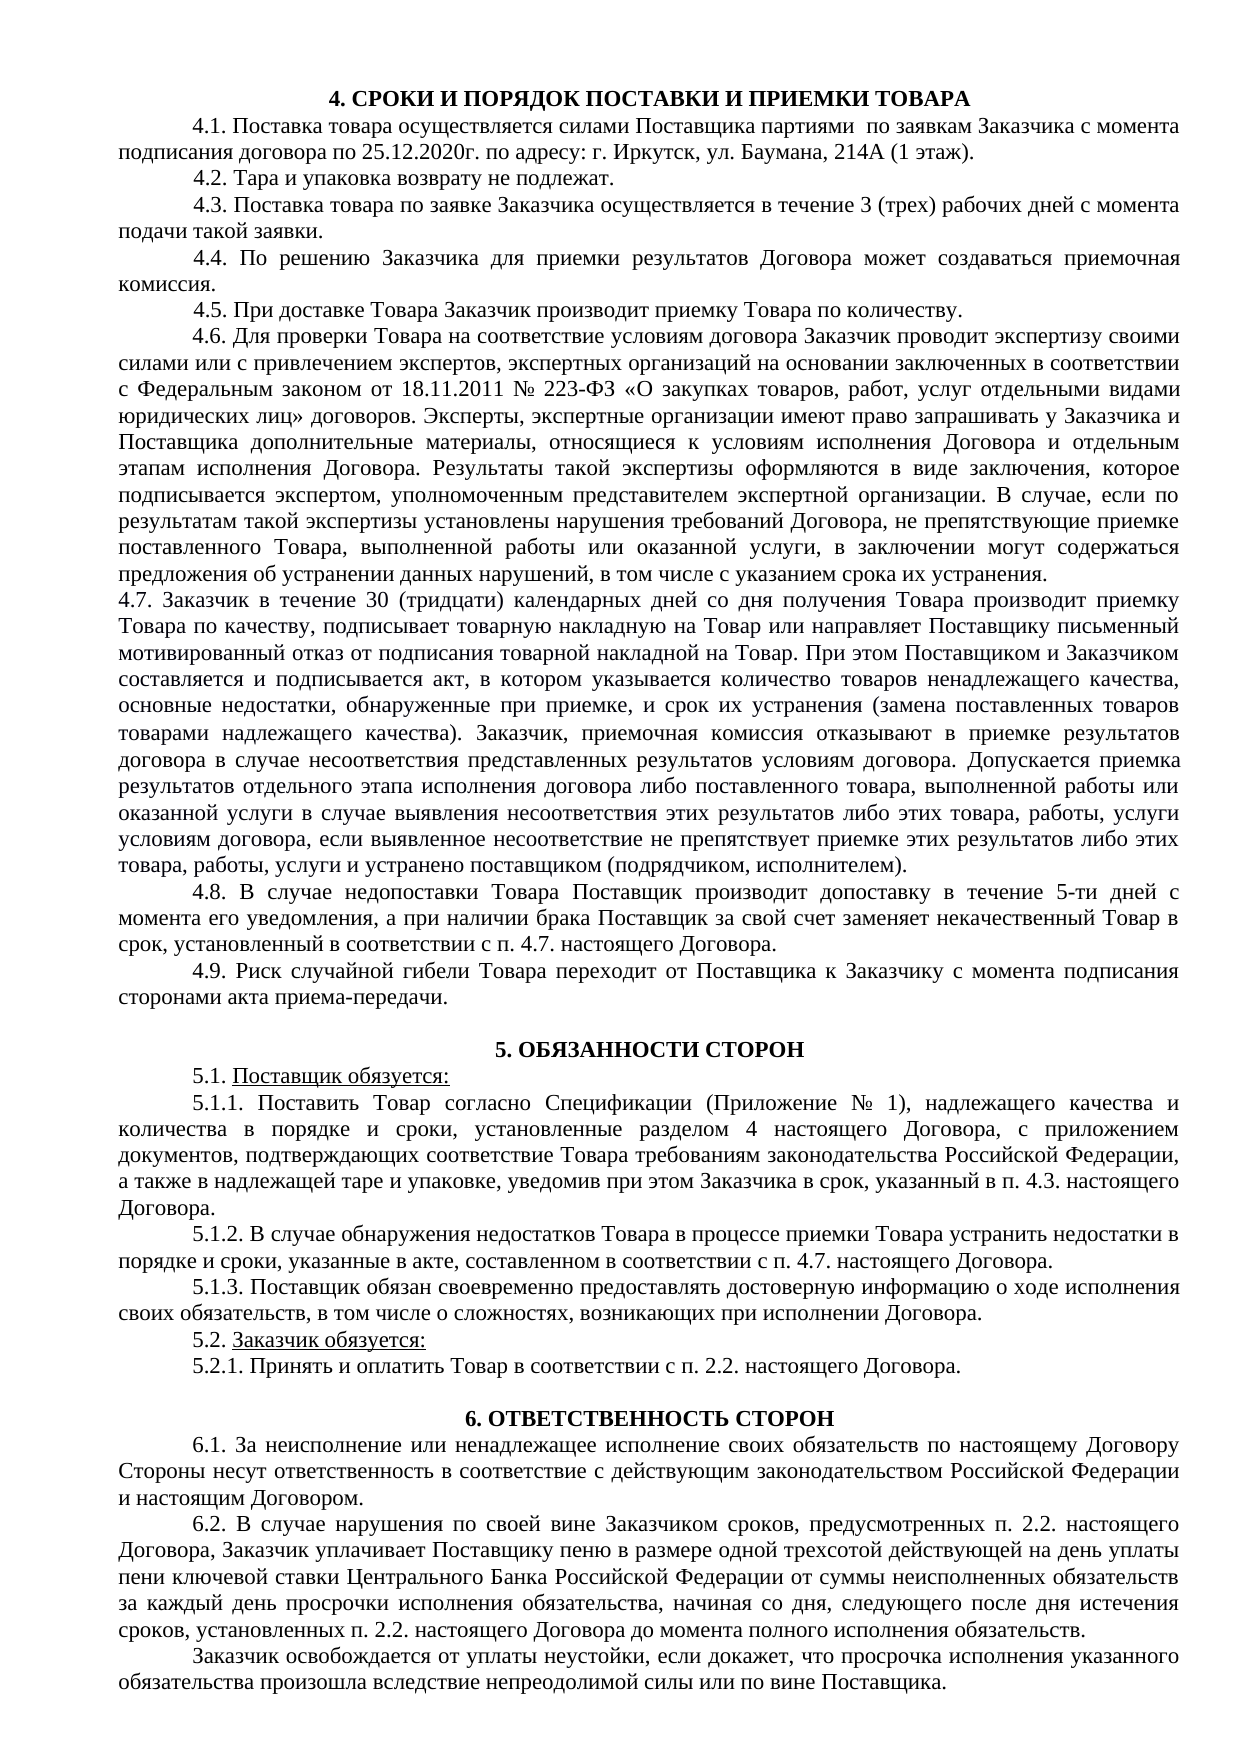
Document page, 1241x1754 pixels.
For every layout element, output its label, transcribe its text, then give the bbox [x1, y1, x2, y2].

text 5.2. Заказчик обязуется: [118, 1326, 1181, 1352]
text Заказчик освобождается от уплаты неустойки, если докажет, что просрочка исполнения указанного обязательства произошла вследствие непреодолимой силы или по вине Поставщика. [118, 1642, 1181, 1695]
text 5.1. Поставщик обязуется: [118, 1062, 1181, 1088]
text 4.2. Тара и упаковка возврату не подлежат. [118, 164, 1181, 191]
text 5.1.3. Поставщик обязан своевременно предоставлять достоверную информацию о ходе исполнения своих обязательств, в том числе о сложностях, возникающих при исполнении Договора. [118, 1273, 1181, 1326]
text 5.1.1. Поставить Товар согласно Спецификации (Приложение № 1), надлежащего качества и количества в порядке и сроки, установленные разделом 4 настоящего Договора, с приложением документов, подтверждающих соответствие Товара требованиям законодательства Российской Федерации, а также в надлежащей таре и упаковке, уведомив при этом Заказчика в срок, указанный в п. 4.3. настоящего Договора. [118, 1088, 1181, 1220]
text 4.3. Поставка товара по заявке Заказчика осуществляется в течение 3 (трех) рабочих дней с момента подачи такой заявки. [118, 191, 1181, 243]
text 5. ОБЯЗАННОСТИ СТОРОН [118, 1036, 1181, 1062]
text 4.6. Для проверки Товара на соответствие условиям договора Заказчик проводит экспертизу своими силами или с привлечением экспертов, экспертных организаций на основании заключенных в соответствии с Федеральным законом от 18.11.2011 № 223-ФЗ «О закупках товаров, работ, услуг отдельными видами юридических лиц» договоров. Эксперты, экспертные организации имеют право запрашивать у Заказчика и Поставщика дополнительные материалы, относящиеся к условиям исполнения Договора и отдельным этапам исполнения Договора. Результаты такой экспертизы оформляются в виде заключения, которое подписывается экспертом, уполномоченным представителем экспертной организации. В случае, если по результатам такой экспертизы установлены нарушения требований Договора, не препятствующие приемке поставленного Товара, выполненной работы или оказанной услуги, в заключении могут содержаться предложения об устранении данных нарушений, в том числе с указанием срока их устранения. [118, 323, 1181, 586]
text 5.1.2. В случае обнаружения недостатков Товара в процессе приемки Товара устранить недостатки в порядке и сроки, указанные в акте, составленном в соответствии с п. 4.7. настоящего Договора. [118, 1220, 1181, 1273]
text 4.8. В случае недопоставки Товара Поставщик производит допоставку в течение 5-ти дней с момента его уведомления, а при наличии брака Поставщик за свой счет заменяет некачественный Товар в срок, установленный в соответствии с п. 4.7. настоящего Договора. [118, 878, 1181, 957]
text 6.2. В случае нарушения по своей вине Заказчиком сроков, предусмотренных п. 2.2. настоящего Договора, Заказчик уплачивает Поставщику пеню в размере одной трехсотой действующей на день уплаты пени ключевой ставки Центрального Банка Российской Федерации от суммы неисполненных обязательств за каждый день просрочки исполнения обязательства, начиная со дня, следующего после дня истечения сроков, установленных п. 2.2. настоящего Договора до момента полного исполнения обязательств. [118, 1510, 1181, 1642]
text 6.1. За неисполнение или ненадлежащее исполнение своих обязательств по настоящему Договору Стороны несут ответственность в соответствие с действующим законодательством Российской Федерации и настоящим Договором. [118, 1431, 1181, 1510]
text 4.4. По решению Заказчика для приемки результатов Договора может создаваться приемочная комиссия. [118, 243, 1182, 296]
text 4.9. Риск случайной гибели Товара переходит от Поставщика к Заказчику с момента подписания сторонами акта приема-передачи. [118, 957, 1181, 1009]
text 6. ОТВЕТСТВЕННОСТЬ СТОРОН [118, 1405, 1181, 1431]
text 4.1. Поставка товара осуществляется силами Поставщика партиями по заявкам Заказчика с момента подписания договора по 25.12.2020г. по адресу: г. Иркутск, ул. Баумана, 214А (1 этаж). [118, 112, 1181, 164]
text 5.2.1. Принять и оплатить Товар в соответствии с п. 2.2. настоящего Договора. [118, 1352, 1181, 1378]
text 4.7. Заказчик в течение 30 (тридцати) календарных дней со дня получения Товара производит приемку Товара по качеству, подписывает товарную накладную на Товар или направляет Поставщику письменный мотивированный отказ от подписания товарной накладной на Товар. При этом Поставщиком и Заказчиком составляется и подписывается акт, в котором указывается количество товаров ненадлежащего качества, основные недостатки, обнаруженные при приемке, и срок их устранения (замена поставленных товаров товарами надлежащего качества). Заказчик, приемочная комиссия отказывают в приемке результатов договора в случае несоответствия представленных результатов условиям договора. Допускается приемка результатов отдельного этапа исполнения договора либо поставленного товара, выполненной работы или оказанной услуги в случае выявления несоответствия этих результатов либо этих товара, работы, услуги условиям договора, если выявленное несоответствие не препятствует приемке этих результатов либо этих товара, работы, услуги и устранено поставщиком (подрядчиком, исполнителем). [118, 586, 1181, 878]
text 4.5. При доставке Товара Заказчик производит приемку Товара по количеству. [118, 296, 1182, 323]
text 4. СРОКИ И ПОРЯДОК ПОСТАВКИ И ПРИЕМКИ ТОВАРА [118, 85, 1181, 112]
